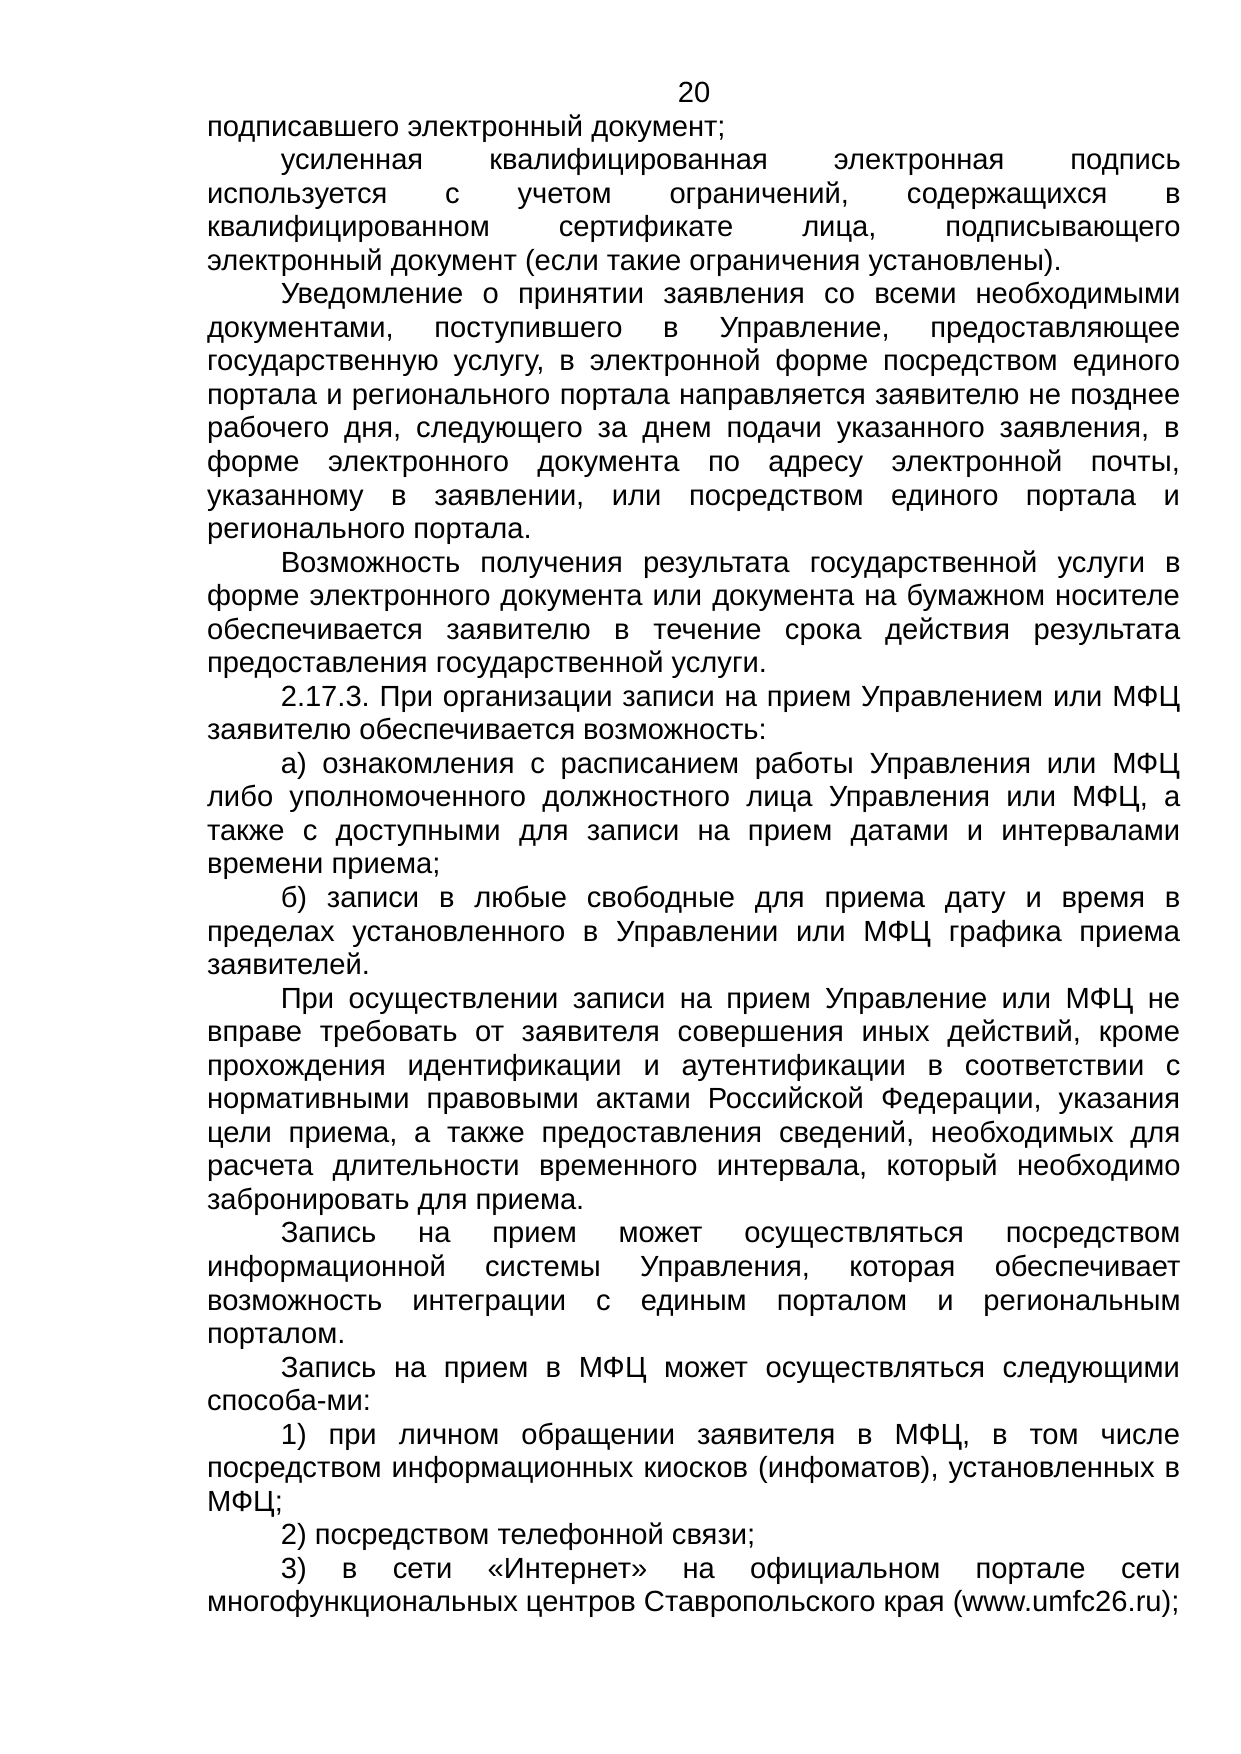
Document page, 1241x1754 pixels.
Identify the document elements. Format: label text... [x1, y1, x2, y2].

text Запись на прием может осуществляться посредством информационной системы Управления, которая обеспечивает возможность интеграции с единым порталом и региональным порталом. [207, 1216, 1181, 1350]
text а) ознакомления с расписанием работы Управления или МФЦ либо уполномоченного должностного лица Управления или МФЦ, а также с доступными для записи на прием датами и интервалами времени приема; [207, 746, 1181, 880]
text б) записи в любые свободные для приема дату и время в пределах установленного в Управлении или МФЦ графика приема заявителей. [207, 880, 1181, 981]
text 2.17.3. При организации записи на прием Управлением или МФЦ заявителю обеспечивается возможность: [207, 679, 1181, 746]
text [207, 108, 1181, 142]
text 3) в сети «Интернет» на официальном портале сети многофункциональных центров Ставропольского края (www.umfc26.ru); [207, 1551, 1181, 1618]
text При осуществлении записи на прием Управление или МФЦ не вправе требовать от заявителя совершения иных действий, кроме прохождения идентификации и аутентификации в соответствии с нормативными правовыми актами Российской Федерации, указания цели приема, а также предоставления сведений, необходимых для расчета длительности временного интервала, который необходимо забронировать для приема. [207, 981, 1181, 1216]
text Запись на прием в МФЦ может осуществляться следующими способа-ми: [207, 1350, 1181, 1417]
text усиленная квалифицированная электронная подпись используется с учетом ограничений, содержащихся в квалифицированном сертификате лица, подписывающего электронный документ (если такие ограничения установлены). [207, 142, 1181, 276]
text 2) посредством телефонной связи; [207, 1517, 1181, 1551]
text Уведомление о принятии заявления со всеми необходимыми документами, поступившего в Управление, предоставляющее государственную услугу, в электронной форме посредством единого портала и регионального портала направляется заявителю не позднее рабочего дня, следующего за днем подачи указанного заявления, в форме электронного документа по адресу электронной почты, указанному в заявлении, или посредством единого портала и регионального портала. [207, 276, 1181, 545]
text 1) при личном обращении заявителя в МФЦ, в том числе посредством информационных киосков (инфоматов), установленных в МФЦ; [207, 1417, 1181, 1517]
text Возможность получения результата государственной услуги в форме электронного документа или документа на бумажном носителе обеспечивается заявителю в течение срока действия результата предоставления государственной услуги. [207, 545, 1181, 679]
